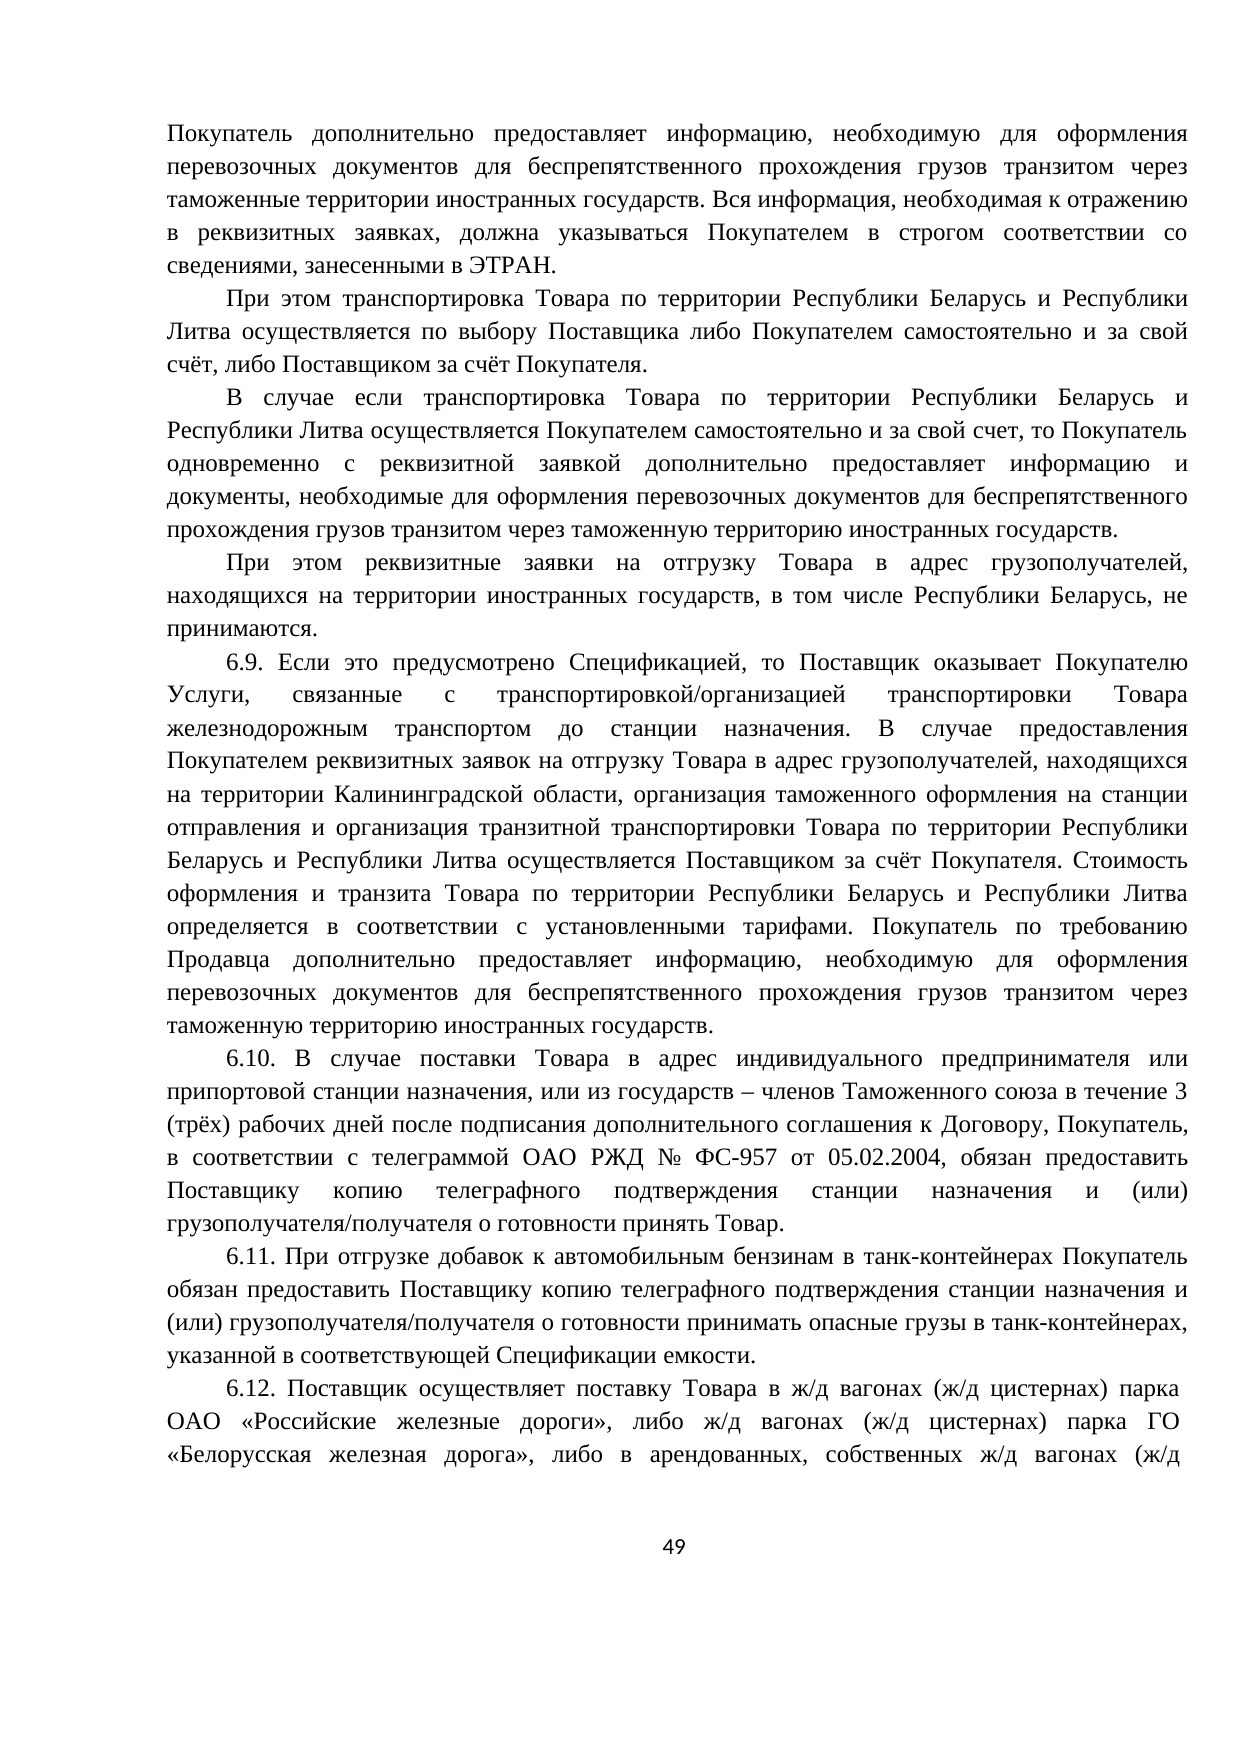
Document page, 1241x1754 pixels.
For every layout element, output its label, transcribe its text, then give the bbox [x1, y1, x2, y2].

text 6.11. При отгрузке добавок к автомобильным бензинам в танк-контейнерах Покупатель обязан предоставить Поставщику копию телеграфного подтверждения станции назначения и (или) грузополучателя/получателя о готовности принимать опасные грузы в танк-контейнерах, указанной в соответствующей Спецификации емкости. [167, 1241, 1189, 1369]
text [167, 118, 1189, 279]
text 6.10. В случае поставки Товара в адрес индивидуального предпринимателя или припортовой станции назначения, или из государств – членов Таможенного союза в течение 3 (трёх) рабочих дней после подписания дополнительного соглашения к Договору, Покупатель, в соответствии с телеграммой ОАО РЖД № ФС-957 от 05.02.2004, обязан предоставить Поставщику копию телеграфного подтверждения станции назначения и (или) грузополучателя/получателя о готовности принять Товар. [167, 1043, 1189, 1237]
text При этом реквизитные заявки на отгрузку Товара в адрес грузополучателей, находящихся на территории иностранных государств, в том числе Республики Беларусь, не принимаются. [167, 547, 1189, 642]
text В случае если транспортировка Товара по территории Республики Беларусь и Республики Литва осуществляется Покупателем самостоятельно и за свой счет, то Покупатель одновременно с реквизитной заявкой дополнительно предоставляет информацию и документы, необходимые для оформления перевозочных документов для беспрепятственного прохождения грузов транзитом через таможенную территорию иностранных государств. [167, 382, 1189, 543]
text 6.9. Если это предусмотрено Спецификацией, то Поставщик оказывает Покупателю Услуги, связанные с транспортировкой/организацией транспортировки Товара железнодорожным транспортом до станции назначения. В случае предоставления Покупателем реквизитных заявок на отгрузку Товара в адрес грузополучателей, находящихся на территории Калининградской области, организация таможенного оформления на станции отправления и организация транзитной транспортировки Товара по территории Республики Беларусь и Республики Литва осуществляется Поставщиком за счёт Покупателя. Стоимость оформления и транзита Товара по территории Республики Беларусь и Республики Литва определяется в соответствии с установленными тарифами. Покупатель по требованию Продавца дополнительно предоставляет информацию, необходимую для оформления перевозочных документов для беспрепятственного прохождения грузов транзитом через таможенную территорию иностранных государств. [167, 647, 1189, 1038]
text При этом транспортировка Товара по территории Республики Беларусь и Республики Литва осуществляется по выбору Поставщика либо Покупателем самостоятельно и за свой счёт, либо Поставщиком за счёт Покупателя. [167, 283, 1189, 378]
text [167, 1373, 1181, 1468]
